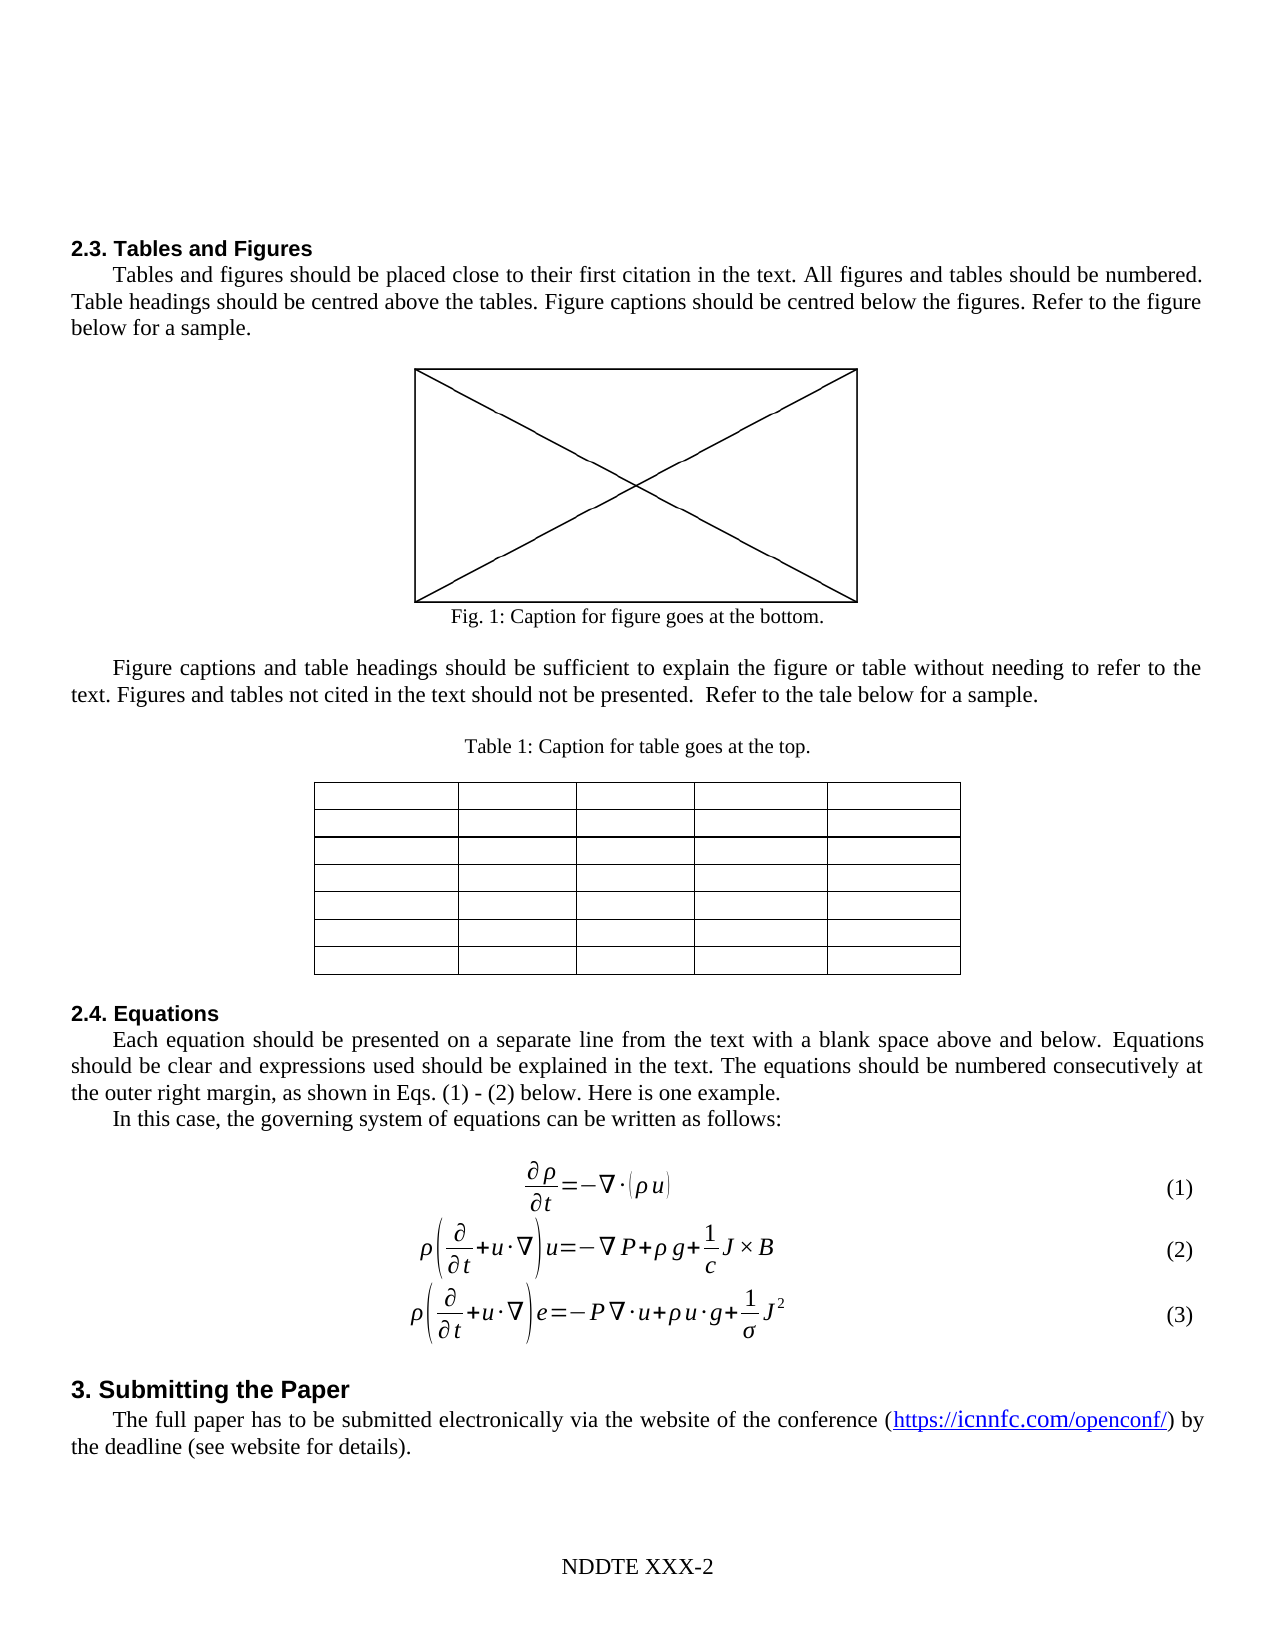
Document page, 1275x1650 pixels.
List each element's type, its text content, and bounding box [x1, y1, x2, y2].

table_cell [695, 892, 827, 919]
text 3. Submitting the Paper [71, 1376, 1204, 1404]
table_cell [828, 892, 960, 919]
table_header (1) [1124, 1158, 1204, 1217]
table_header [315, 783, 458, 809]
table_cell [577, 920, 694, 946]
table_cell [71, 1217, 1123, 1282]
table_cell [695, 947, 827, 973]
table_cell [695, 865, 827, 891]
table_header [828, 783, 960, 809]
text 2.4. Equations [71, 1001, 1204, 1026]
table_cell [828, 810, 960, 836]
table_cell [577, 838, 694, 864]
table_cell [459, 810, 576, 836]
text Fig. 1: Caption for figure goes at the bottom. [71, 604, 1204, 628]
table_cell [315, 865, 458, 891]
text Table 1: Caption for table goes at the top. [71, 733, 1204, 758]
table_cell [315, 838, 458, 864]
table_cell [695, 810, 827, 836]
text 2.3. Tables and Figures [71, 236, 1204, 261]
table_header [695, 783, 827, 809]
table_cell [828, 920, 960, 946]
table_cell [315, 810, 458, 836]
table_cell [577, 810, 694, 836]
table_cell (2) [1124, 1217, 1204, 1282]
table_header [459, 783, 576, 809]
table_cell [459, 838, 576, 864]
table_cell [315, 947, 458, 973]
table_header [577, 783, 694, 809]
table_cell [459, 920, 576, 946]
table_cell [459, 865, 576, 891]
table_cell [577, 892, 694, 919]
table_header [71, 1158, 1123, 1217]
text Tables and figures should be placed close to their first citation in the text. All figures and tables should be numbered. Table headings should be centred above the tables. Figure captions should be centred below the figures. Refer to the figure below for a sample. [71, 261, 1204, 340]
text The full paper has to be submitted electronically via the website of the conference (https://icnnfc.com/openconf/) by the deadline (see website for details). [71, 1404, 1204, 1459]
text Each equation should be presented on a separate line from the text with a blank space above and below. Equations should be clear and expressions used should be explained in the text. The equations should be numbered consecutively at the outer right margin, as shown in Eqs. (1) - (2) below. Here is one example. [71, 1026, 1204, 1105]
table_cell [695, 920, 827, 946]
text In this case, the governing system of equations can be written as follows: [71, 1105, 1204, 1131]
table_cell [828, 947, 960, 973]
table_cell [315, 892, 458, 919]
table_cell [577, 947, 694, 973]
table_cell (3) [1124, 1282, 1204, 1347]
table_cell [459, 892, 576, 919]
table_cell [315, 920, 458, 946]
table_cell [828, 865, 960, 891]
picture [413, 366, 862, 604]
table_cell [577, 865, 694, 891]
text Figure captions and table headings should be sufficient to explain the figure or table without needing to refer to the text. Figures and tables not cited in the text should not be presented. Refer to the tale below for a sample. [71, 654, 1204, 707]
table_cell [828, 838, 960, 864]
table_cell [459, 947, 576, 973]
table_cell [71, 1282, 1123, 1347]
table_cell [695, 838, 827, 864]
